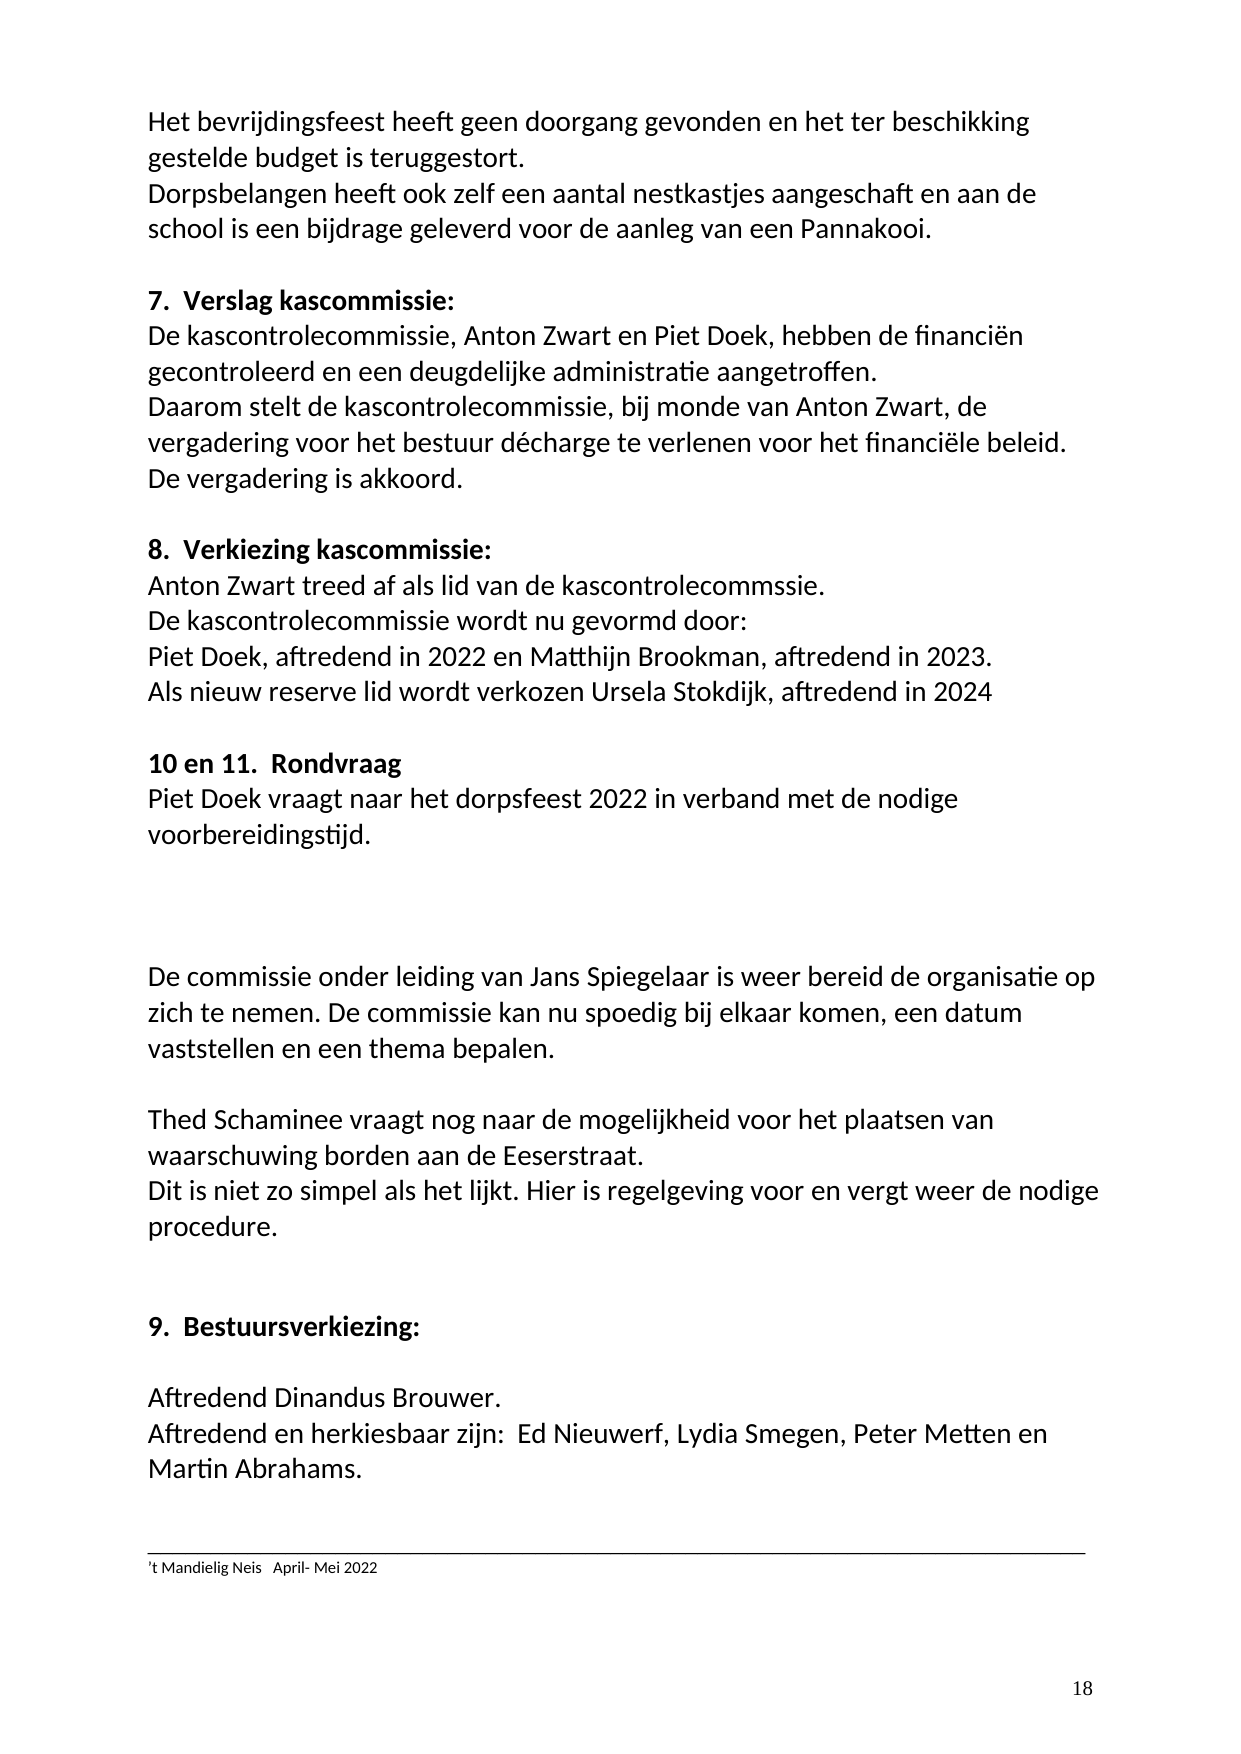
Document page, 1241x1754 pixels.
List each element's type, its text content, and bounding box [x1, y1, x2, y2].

text Dit is niet zo simpel als het lijkt. Hier is regelgeving voor en vergt weer de nodige procedure. [148, 1172, 1106, 1243]
text Piet Doek, aftredend in 2022 en Matthijn Brookman, aftredend in 2023. [148, 638, 1106, 673]
text Het bevrijdingsfeest heeft geen doorgang gevonden en het ter beschikking gestelde budget is teruggestort. [148, 103, 1106, 175]
text Anton Zwart treed af als lid van de kascontrolecommssie. [148, 567, 1106, 602]
text 10 en 11. Rondvraag [148, 745, 1106, 780]
text Thed Schaminee vraagt nog naar de mogelijkheid voor het plaatsen van waarschuwing borden aan de Eeserstraat. [148, 1101, 1106, 1172]
text De kascontrolecommissie, Anton Zwart en Piet Doek, hebben de financiën gecontroleerd en een deugdelijke administratie aangetroffen. [148, 317, 1106, 388]
text Aftredend Dinandus Brouwer. [148, 1379, 1106, 1415]
text 9. Bestuursverkiezing: [148, 1308, 1106, 1343]
text Als nieuw reserve lid wordt verkozen Ursela Stokdijk, aftredend in 2024 [148, 673, 1106, 709]
text 8. Verkiezing kascommissie: [148, 531, 1106, 567]
text Daarom stelt de kascontrolecommissie, bij monde van Anton Zwart, de vergadering voor het bestuur décharge te verlenen voor het financiële beleid. [148, 388, 1106, 460]
text 7. Verslag kascommissie: [148, 282, 1106, 317]
list Aftredend en herkiesbaar zijn: Ed Nieuwerf, Lydia Smegen, Peter Metten en Martin Abrahams. [148, 1415, 1106, 1486]
text Dorpsbelangen heeft ook zelf een aantal nestkastjes aangeschaft en aan de school is een bijdrage geleverd voor de aanleg van een Pannakooi. [148, 175, 1106, 246]
text Piet Doek vraagt naar het dorpsfeest 2022 in verband met de nodige voorbereidingstijd. [148, 780, 1106, 852]
text De commissie onder leiding van Jans Spiegelaar is weer bereid de organisatie op zich te nemen. De commissie kan nu spoedig bij elkaar komen, een datum vaststellen en een thema bepalen. [148, 958, 1106, 1065]
text De kascontrolecommissie wordt nu gevormd door: [148, 602, 1106, 638]
text De vergadering is akkoord. [148, 460, 1106, 495]
